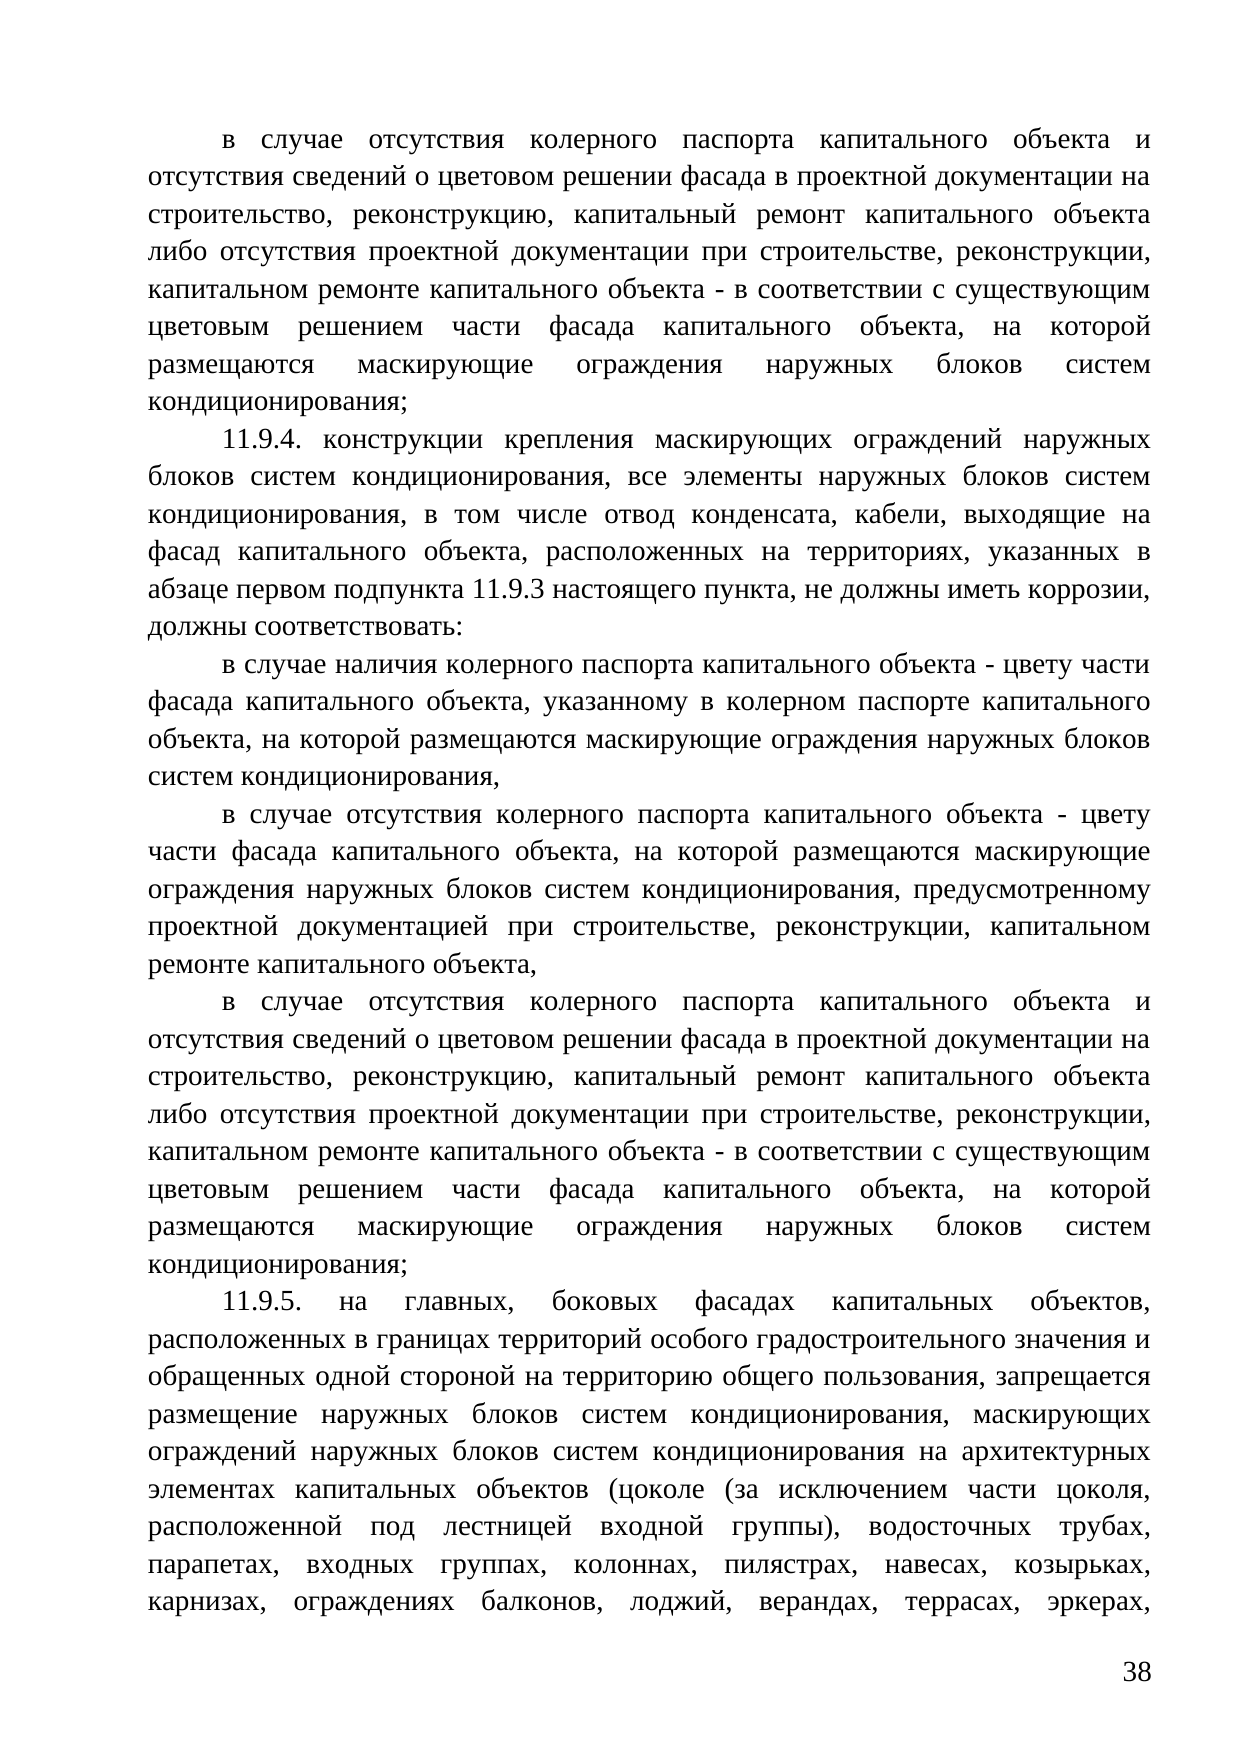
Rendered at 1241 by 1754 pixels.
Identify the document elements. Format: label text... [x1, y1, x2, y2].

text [148, 1281, 1152, 1618]
text 11.9.4. конструкции крепления маскирующих ограждений наружных блоков систем кондиционирования, все элементы наружных блоков систем кондиционирования, в том числе отвод конденсата, кабели, выходящие на фасад капитального объекта, расположенных на территориях, указанных в абзаце первом подпункта 11.9.3 настоящего пункта, не должны иметь коррозии, должны соответствовать: [148, 418, 1152, 643]
text в случае отсутствия колерного паспорта капитального объекта и отсутствия сведений о цветовом решении фасада в проектной документации на строительство, реконструкцию, капитальный ремонт капитального объекта либо отсутствия проектной документации при строительстве, реконструкции, капитальном ремонте капитального объекта - в соответствии с существующим цветовым решением части фасада капитального объекта, на которой размещаются маскирующие ограждения наружных блоков систем кондиционирования; [148, 981, 1152, 1281]
text в случае наличия колерного паспорта капитального объекта - цвету части фасада капитального объекта, указанному в колерном паспорте капитального объекта, на которой размещаются маскирующие ограждения наружных блоков систем кондиционирования, [148, 643, 1152, 793]
text в случае отсутствия колерного паспорта капитального объекта и отсутствия сведений о цветовом решении фасада в проектной документации на строительство, реконструкцию, капитальный ремонт капитального объекта либо отсутствия проектной документации при строительстве, реконструкции, капитальном ремонте капитального объекта - в соответствии с существующим цветовым решением части фасада капитального объекта, на которой размещаются маскирующие ограждения наружных блоков систем кондиционирования; [148, 118, 1152, 418]
text в случае отсутствия колерного паспорта капитального объекта - цвету части фасада капитального объекта, на которой размещаются маскирующие ограждения наружных блоков систем кондиционирования, предусмотренному проектной документацией при строительстве, реконструкции, капитальном ремонте капитального объекта, [148, 793, 1152, 981]
